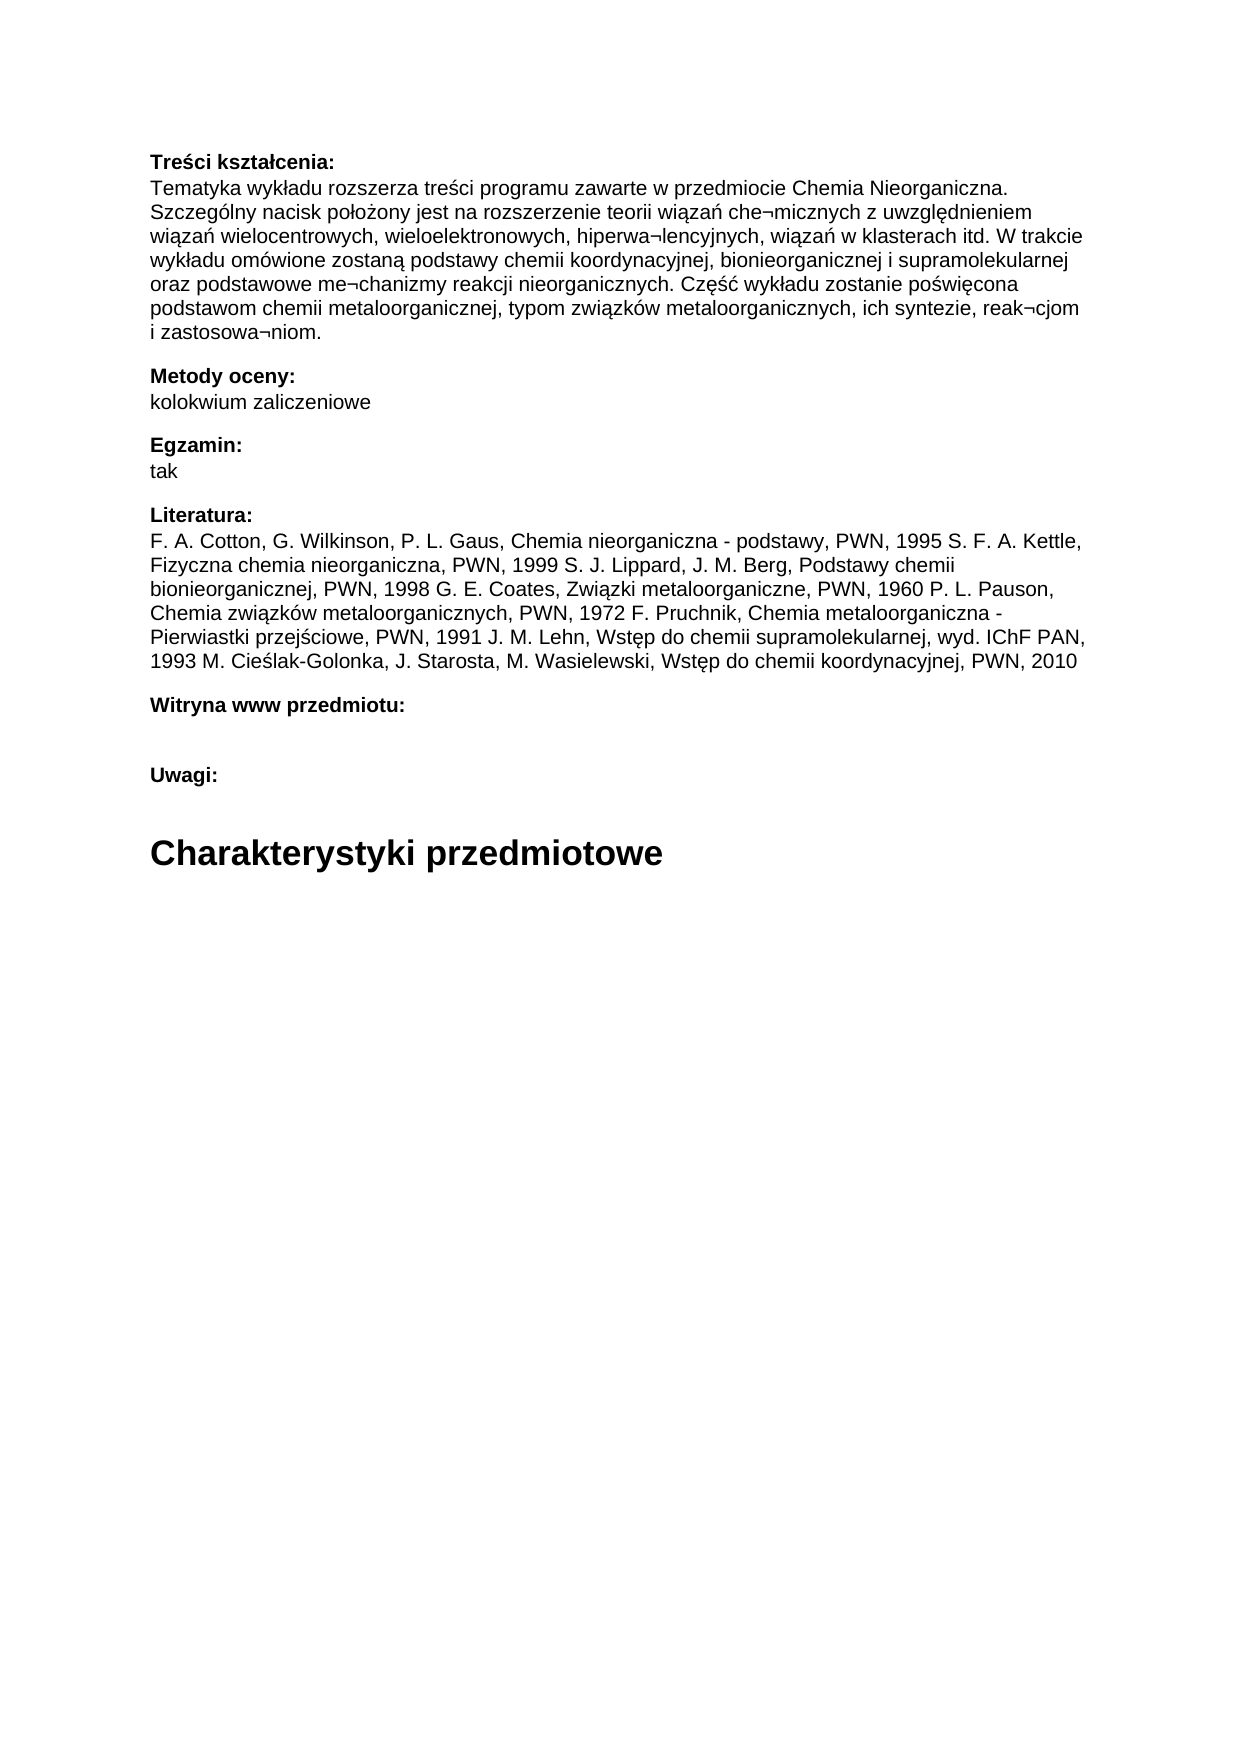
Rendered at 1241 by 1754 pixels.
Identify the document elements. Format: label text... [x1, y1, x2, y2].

subtitle Charakterystyki przedmiotowe [150, 832, 1090, 873]
text Metody oceny: [150, 363, 1090, 387]
text kolokwium zaliczeniowe [150, 389, 1090, 413]
text Treści kształcenia: [150, 150, 1090, 174]
text Literatura: [150, 503, 1090, 527]
text F. A. Cotton, G. Wilkinson, P. L. Gaus, Chemia nieorganiczna - podstawy, PWN, 1995 S. F. A. Kettle, Fizyczna chemia nieorganiczna, PWN, 1999 S. J. Lippard, J. M. Berg, Podstawy chemii bionieorganicznej, PWN, 1998 G. E. Coates, Związki metaloorganiczne, PWN, 1960 P. L. Pauson, Chemia związków metaloorganicznych, PWN, 1972 F. Pruchnik, Chemia metaloorganiczna - Pierwiastki przejściowe, PWN, 1991 J. M. Lehn, Wstęp do chemii supramolekularnej, wyd. IChF PAN, 1993 M. Cieślak-Golonka, J. Starosta, M. Wasielewski, Wstęp do chemii koordynacyjnej, PWN, 2010 [150, 529, 1090, 673]
text tak [150, 459, 1090, 483]
text Tematyka wykładu rozszerza treści programu zawarte w przedmiocie Chemia Nieorganiczna. Szczególny nacisk położony jest na rozszerzenie teorii wiązań che¬micznych z uwzględnieniem wiązań wielocentrowych, wieloelektronowych, hiperwa¬lencyjnych, wiązań w klasterach itd. W trakcie wykładu omówione zostaną podstawy chemii koordynacyjnej, bionieorganicznej i supramolekularnej oraz podstawowe me¬chanizmy reakcji nieorganicznych. Część wykładu zostanie poświęcona podstawom chemii metaloorganicznej, typom związków metaloorganicznych, ich syntezie, reak¬cjom i zastosowa¬niom. [150, 176, 1090, 344]
text Witryna www przedmiotu: [150, 693, 1090, 717]
text Egzamin: [150, 433, 1090, 457]
text Uwagi: [150, 762, 1090, 786]
